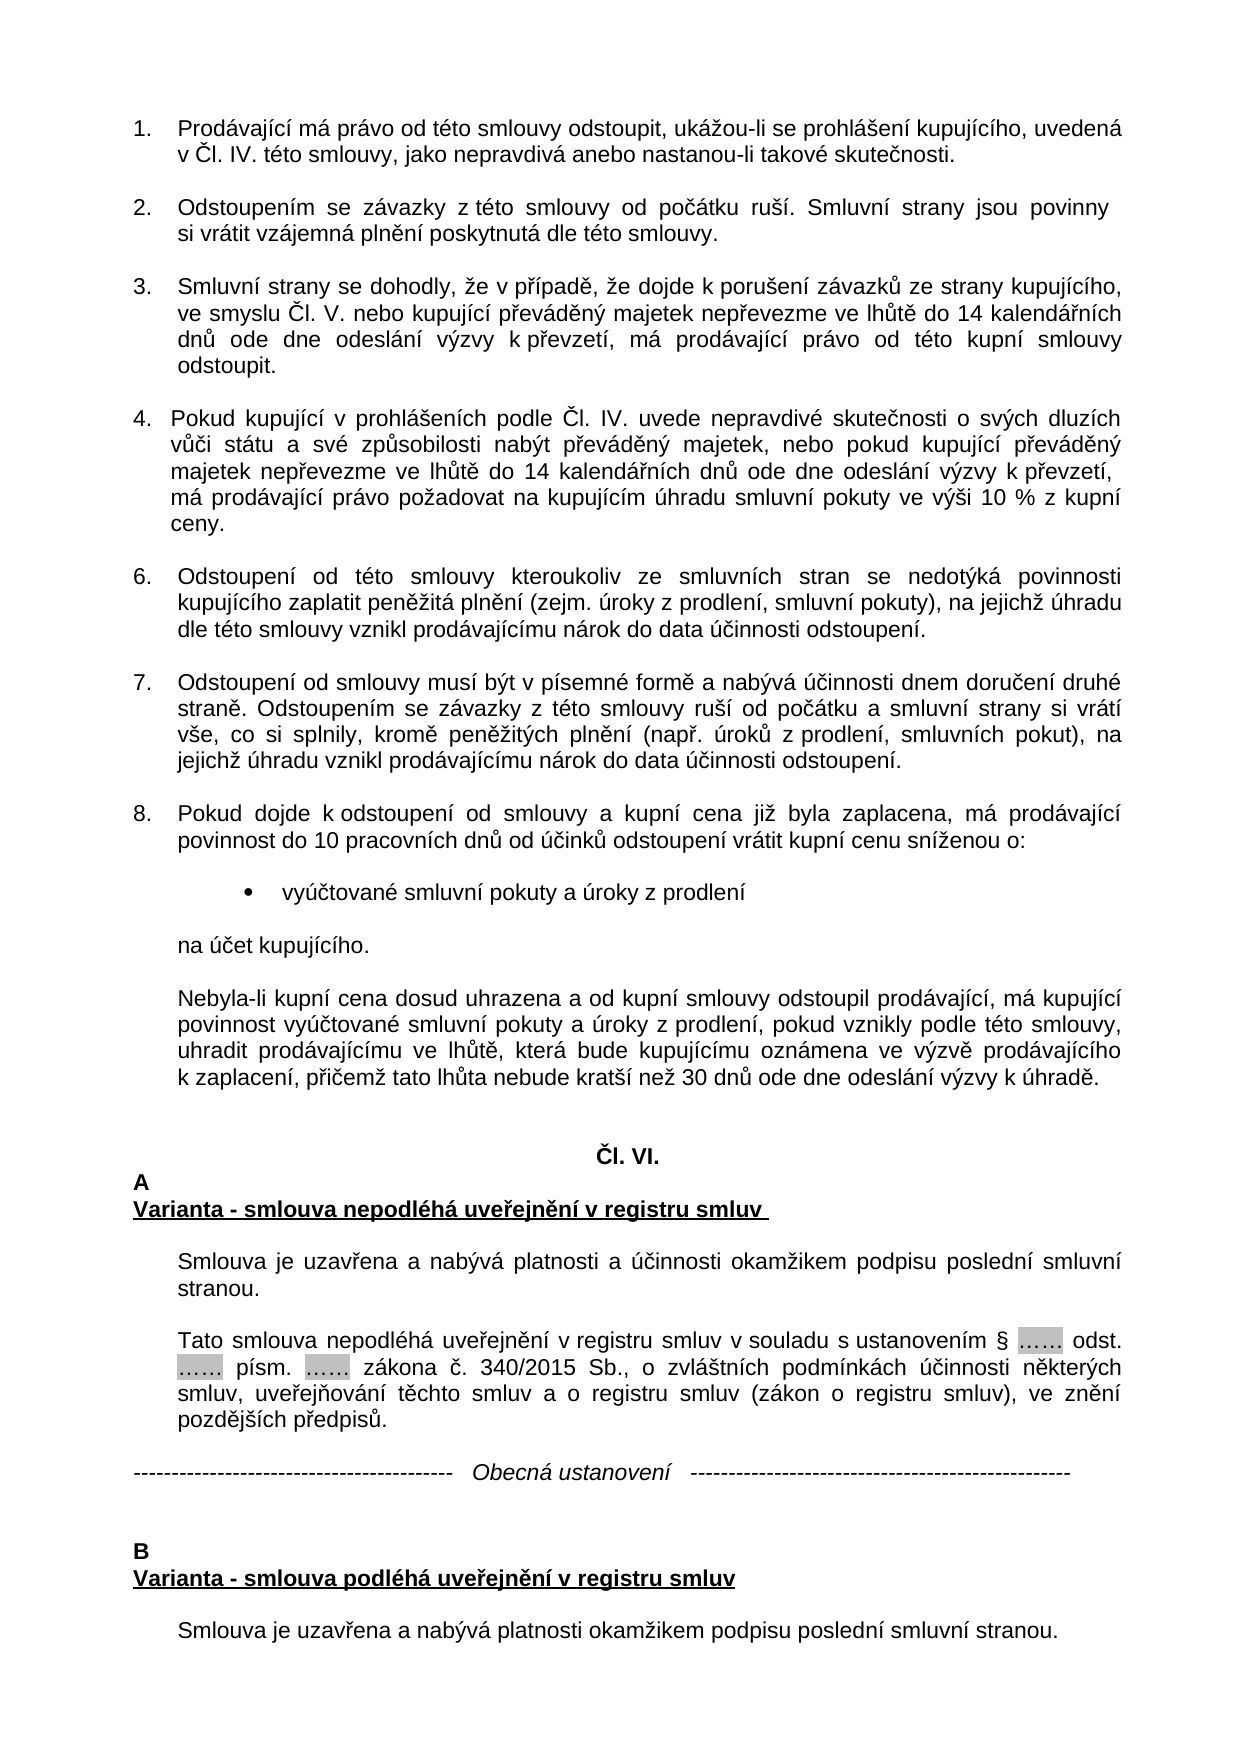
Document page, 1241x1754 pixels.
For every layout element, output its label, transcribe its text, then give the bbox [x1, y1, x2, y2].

text Varianta - smlouva podléhá uveřejnění v registru smluv [133, 1564, 1122, 1591]
text Smlouva je uzavřena a nabývá platnosti a účinnosti okamžikem podpisu poslední smluvní stranou. [177, 1248, 1122, 1301]
text Čl. VI. [133, 1143, 1122, 1169]
text A [133, 1169, 1122, 1196]
text B [133, 1538, 1122, 1564]
list Odstoupením se závazky z této smlouvy od počátku ruší. Smluvní strany jsou povinny si vrátit vzájemná plnění poskytnutá dle této smlouvy. [133, 194, 1122, 247]
text ------------------------------------------ Obecná ustanovení -------------------------------------------------- [133, 1459, 1122, 1485]
text Tato smlouva nepodléhá uveřejnění v registru smluv v souladu s ustanovením § …… odst. …… písm. …… zákona č. 340/2015 Sb., o zvláštních podmínkách účinnosti některých smluv, uveřejňování těchto smluv a o registru smluv (zákon o registru smluv), ve znění pozdějších předpisů. [177, 1327, 1122, 1433]
list Prodávající má právo od této smlouvy odstoupit, ukážou-li se prohlášení kupujícího, uvedená v Čl. IV. této smlouvy, jako nepravdivá anebo nastanou-li takové skutečnosti. [133, 115, 1122, 168]
text Nebyla-li kupní cena dosud uhrazena a od kupní smlouvy odstoupil prodávající, má kupující povinnost vyúčtované smluvní pokuty a úroky z prodlení, pokud vznikly podle této smlouvy, uhradit prodávajícímu ve lhůtě, která bude kupujícímu oznámena ve výzvě prodávajícího k zaplacení, přičemž tato lhůta nebude kratší než 30 dnů ode dne odeslání výzvy k úhradě. [177, 985, 1122, 1090]
text 6. Odstoupení od této smlouvy kteroukoliv ze smluvních stran se nedotýká povinnosti kupujícího zaplatit peněžitá plnění (zejm. úroky z prodlení, smluvní pokuty), na jejichž úhradu dle této smlouvy vznikl prodávajícímu nárok do data účinnosti odstoupení. [133, 563, 1122, 642]
text na účet kupujícího. [177, 932, 1122, 958]
text Smlouva je uzavřena a nabývá platnosti okamžikem podpisu poslední smluvní stranou. [133, 1617, 1122, 1643]
list Smluvní strany se dohodly, že v případě, že dojde k porušení závazků ze strany kupujícího, ve smyslu Čl. V. nebo kupující převáděný majetek nepřevezme ve lhůtě do 14 kalendářních dnů ode dne odeslání výzvy k převzetí, má prodávající právo od této kupní smlouvy odstoupit. [133, 273, 1122, 378]
list vyúčtované smluvní pokuty a úroky z prodlení [244, 879, 1122, 906]
list Pokud kupující v prohlášeních podle Čl. IV. uvede nepravdivé skutečnosti o svých dluzích vůči státu a své způsobilosti nabýt převáděný majetek, nebo pokud kupující převáděný majetek nepřevezme ve lhůtě do 14 kalendářních dnů ode dne odeslání výzvy k převzetí, má prodávající právo požadovat na kupujícím úhradu smluvní pokuty ve výši 10 % z kupní ceny. [133, 405, 1122, 537]
list 7. Odstoupení od smlouvy musí být v písemné formě a nabývá účinnosti dnem doručení druhé straně. Odstoupením se závazky z této smlouvy ruší od počátku a smluvní strany si vrátí vše, co si splnily, kromě peněžitých plnění (např. úroků z prodlení, smluvních pokut), na jejichž úhradu vznikl prodávajícímu nárok do data účinnosti odstoupení. [133, 668, 1122, 774]
text Varianta - smlouva nepodléhá uveřejnění v registru smluv [133, 1196, 1122, 1222]
text 8. Pokud dojde k odstoupení od smlouvy a kupní cena již byla zaplacena, má prodávající povinnost do 10 pracovních dnů od účinků odstoupení vrátit kupní cenu sníženou o: [133, 800, 1122, 853]
